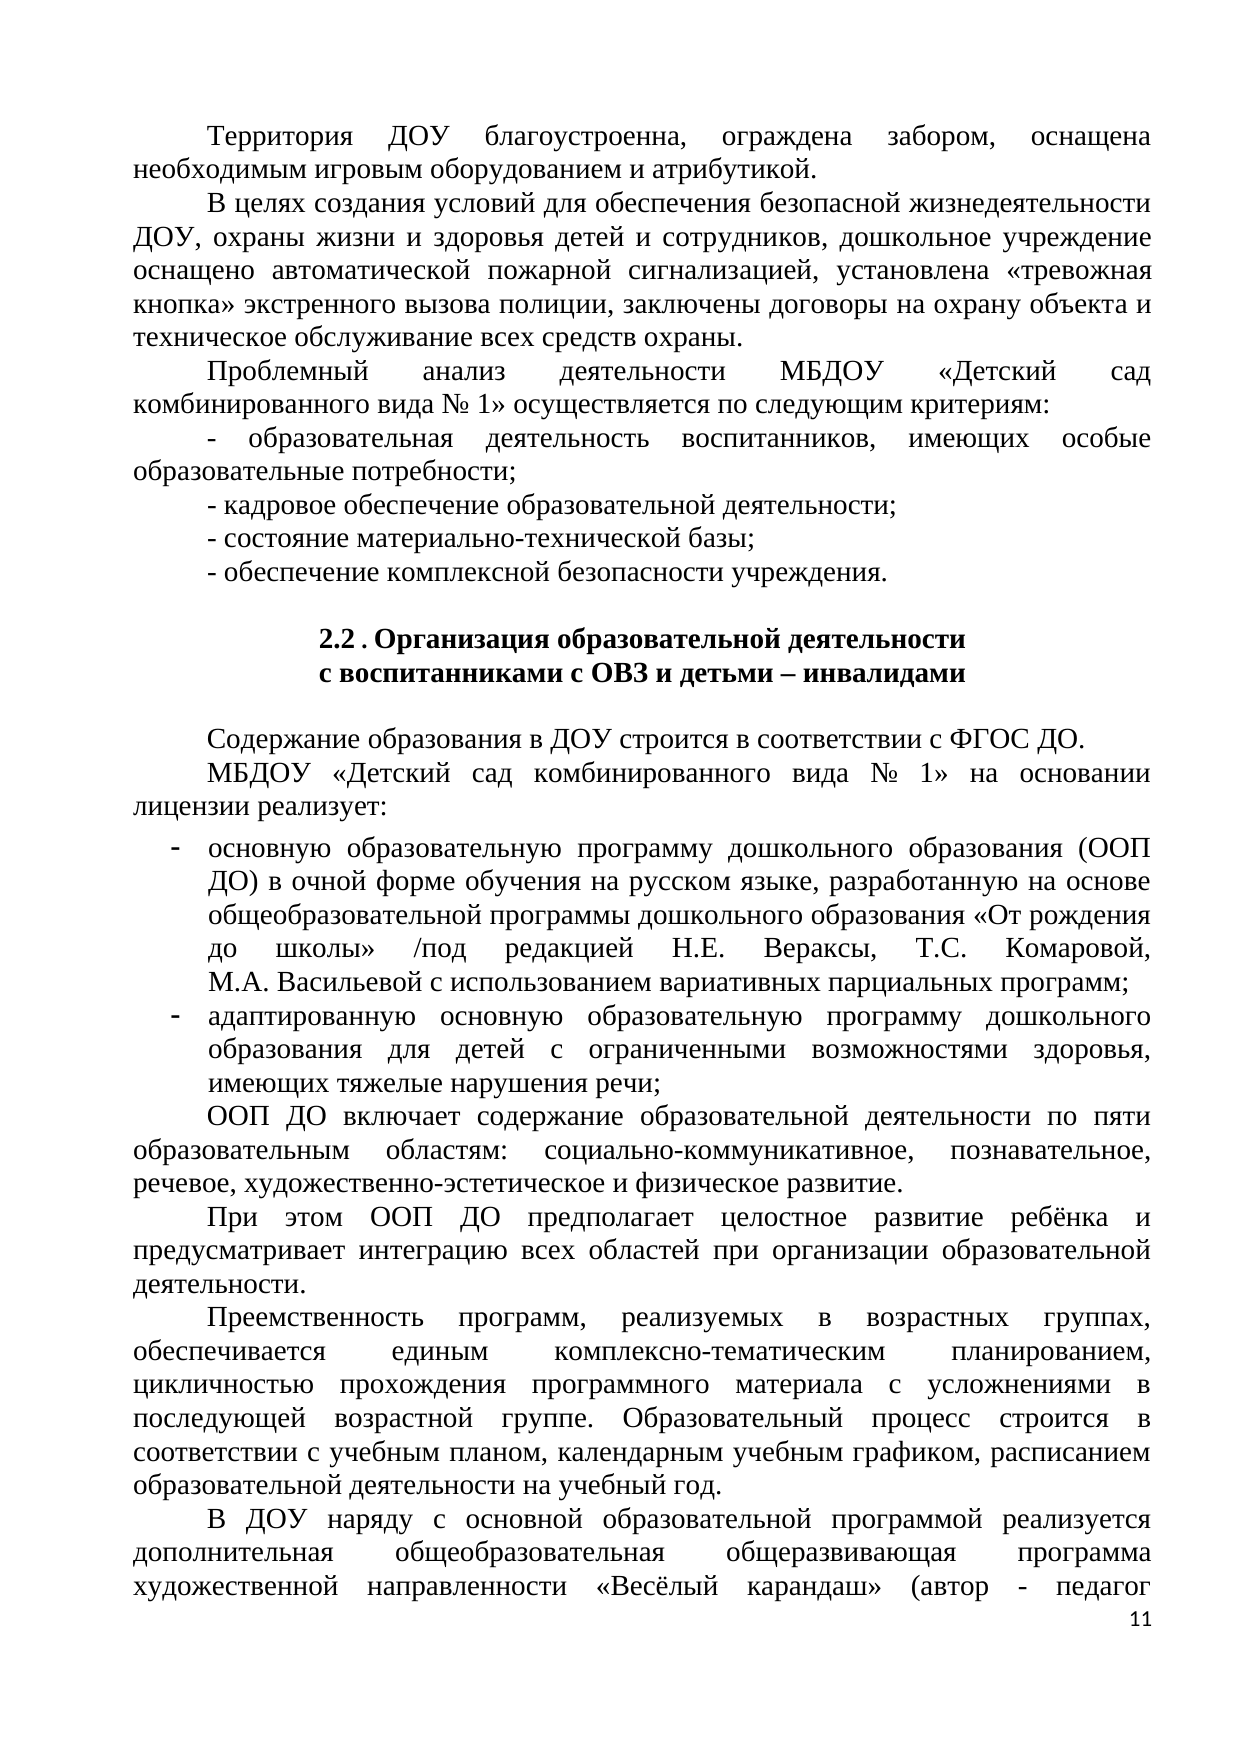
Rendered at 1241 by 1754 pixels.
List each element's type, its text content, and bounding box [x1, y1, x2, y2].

text Преемственность программ, реализуемых в возрастных группах, обеспечивается единым комплексно-тематическим планированием, цикличностью прохождения программного материала с усложнениями в последующей возрастной группе. Образовательный процесс строится в соответствии с учебным планом, календарным учебным графиком, расписанием образовательной деятельности на учебный год. [133, 1299, 1152, 1501]
list основную образовательную программу дошкольного образования (ООП ДО) в очной форме обучения на русском языке, разработанную на основе общеобразовательной программы дошкольного образования «От рождения до школы» /под редакцией Н.Е. Вераксы, Т.С. Комаровой, М.А. Васильевой с использованием вариативных парциальных программ; [170, 830, 1152, 998]
text с воспитанниками с ОВЗ и детьми – инвалидами [133, 655, 1152, 688]
text Территория ДОУ благоустроенна, ограждена забором, оснащена необходимым игровым оборудованием и атрибутикой. [133, 118, 1152, 185]
text ООП ДО включает содержание образовательной деятельности по пяти образовательным областям: социально-коммуникативное, познавательное, речевое, художественно-эстетическое и физическое развитие. [133, 1098, 1152, 1199]
text Содержание образования в ДОУ строится в соответствии с ФГОС ДО. [133, 721, 1152, 755]
list адаптированную основную образовательную программу дошкольного образования для детей с ограниченными возможностями здоровья, имеющих тяжелые нарушения речи; [170, 998, 1152, 1098]
text В целях создания условий для обеспечения безопасной жизнедеятельности ДОУ, охраны жизни и здоровья детей и сотрудников, дошкольное учреждение оснащено автоматической пожарной сигнализацией, установлена «тревожная кнопка» экстренного вызова полиции, заключены договоры на охрану объекта и техническое обслуживание всех средств охраны. [133, 185, 1152, 353]
text - образовательная деятельность воспитанников, имеющих особые образовательные потребности; [133, 420, 1152, 487]
text МБДОУ «Детский сад комбинированного вида № 1» на основании лицензии реализует: [133, 755, 1152, 822]
text 2.2 . Организация образовательной деятельности [133, 621, 1152, 655]
text - обеспечение комплексной безопасности учреждения. [133, 554, 1152, 588]
text - состояние материально-технической базы; [133, 521, 1152, 554]
text - кадровое обеспечение образовательной деятельности; [133, 487, 1152, 521]
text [133, 1501, 1152, 1601]
text Проблемный анализ деятельности МБДОУ «Детский сад комбинированного вида № 1» осуществляется по следующим критериям: [133, 353, 1152, 420]
text При этом ООП ДО предполагает целостное развитие ребёнка и предусматривает интеграцию всех областей при организации образовательной деятельности. [133, 1199, 1152, 1299]
